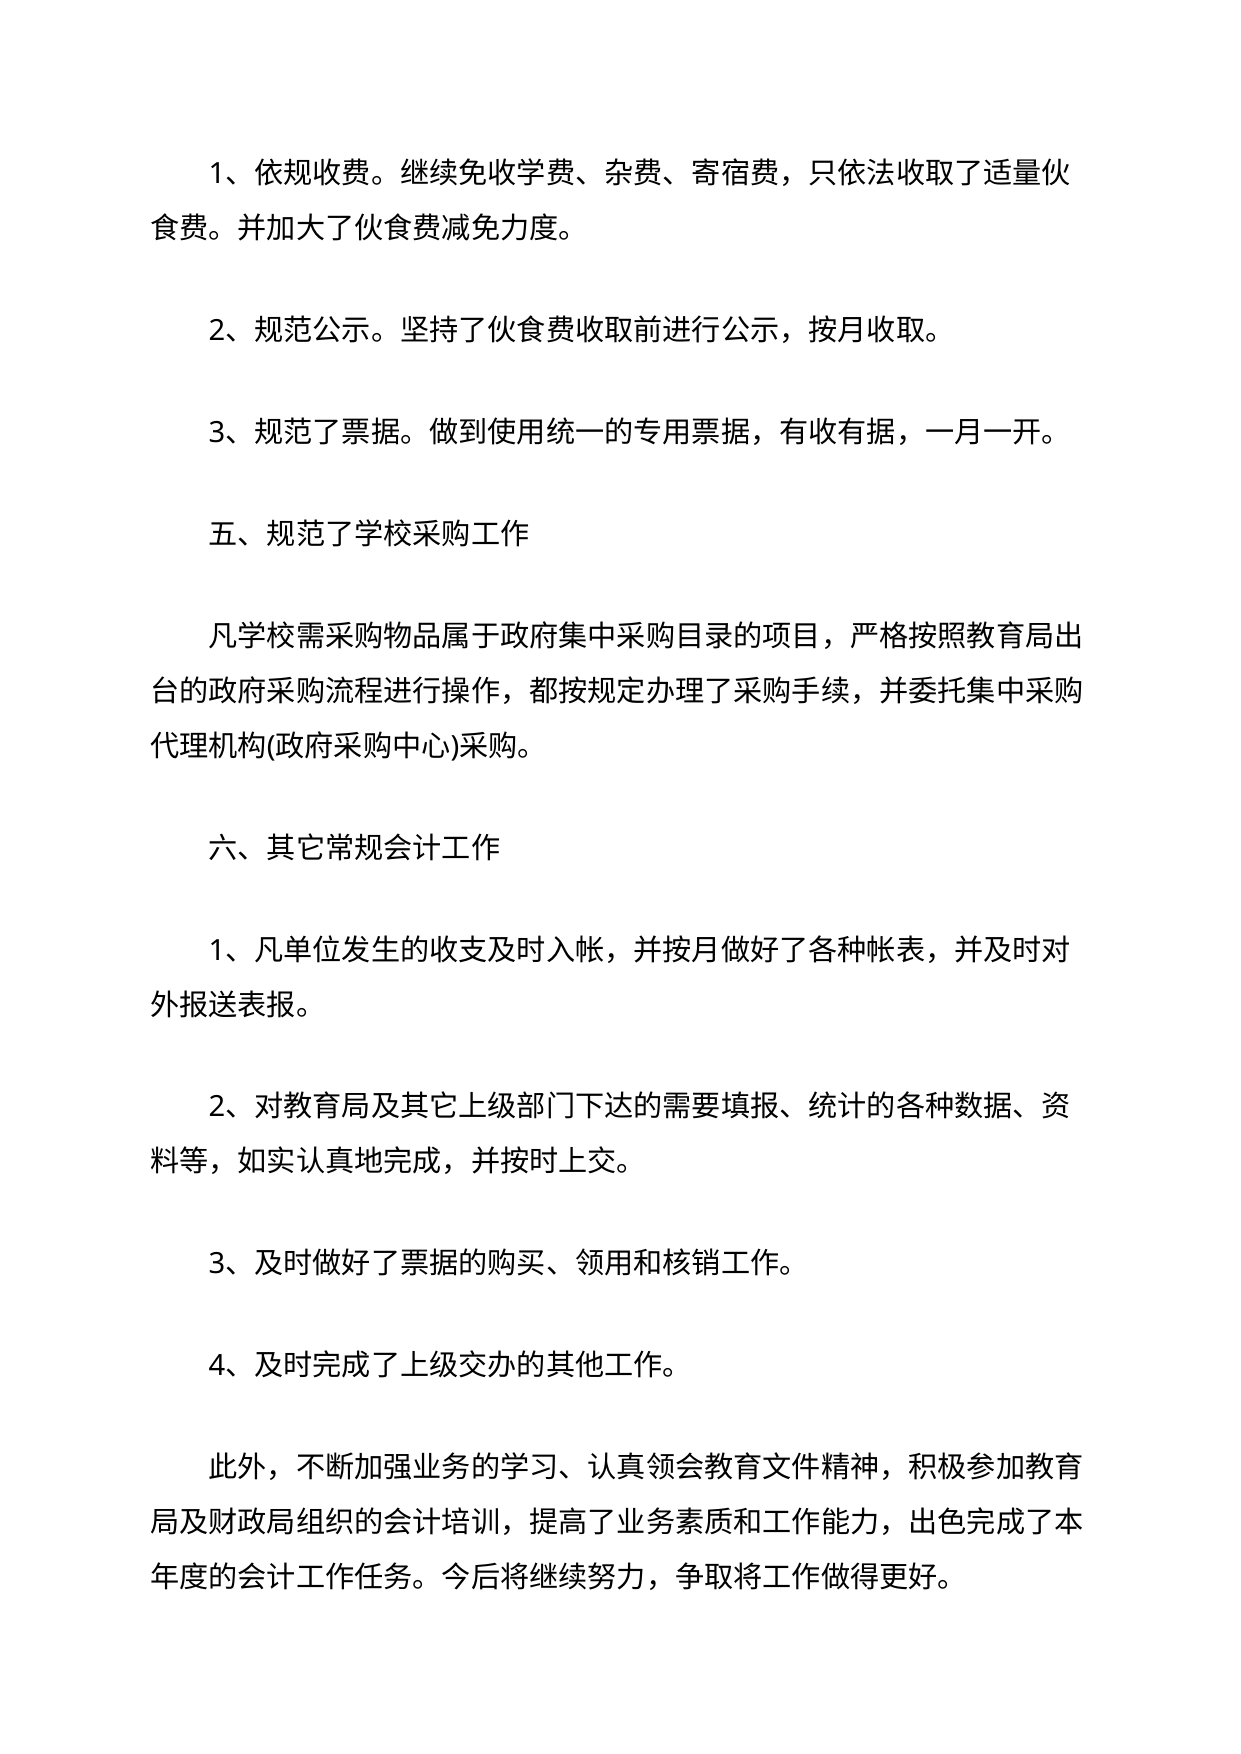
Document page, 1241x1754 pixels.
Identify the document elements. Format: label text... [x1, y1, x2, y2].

text 2、规范公示。坚持了伙食费收取前进行公示，按月收取。 [150, 307, 1090, 349]
text 2、对教育局及其它上级部门下达的需要填报、统计的各种数据、资料等，如实认真地完成，并按时上交。 [150, 1083, 1090, 1180]
text 3、规范了票据。做到使用统一的专用票据，有收有据，一月一开。 [150, 409, 1090, 451]
text 1、凡单位发生的收支及时入帐，并按月做好了各种帐表，并及时对外报送表报。 [150, 926, 1090, 1023]
text 六、其它常规会计工作 [150, 824, 1090, 867]
text 此外，不断加强业务的学习、认真领会教育文件精神，积极参加教育局及财政局组织的会计培训，提高了业务素质和工作能力，出色完成了本年度的会计工作任务。今后将继续努力，争取将工作做得更好。 [150, 1443, 1090, 1596]
text 五、规范了学校采购工作 [150, 511, 1090, 553]
text 凡学校需采购物品属于政府集中采购目录的项目，严格按照教育局出台的政府采购流程进行操作，都按规定办理了采购手续，并委托集中采购代理机构(政府采购中心)采购。 [150, 612, 1090, 765]
text 3、及时做好了票据的购买、领用和核销工作。 [150, 1239, 1090, 1282]
text 1、依规收费。继续免收学费、杂费、寄宿费，只依法收取了适量伙食费。并加大了伙食费减免力度。 [150, 150, 1090, 247]
text 4、及时完成了上级交办的其他工作。 [150, 1342, 1090, 1384]
